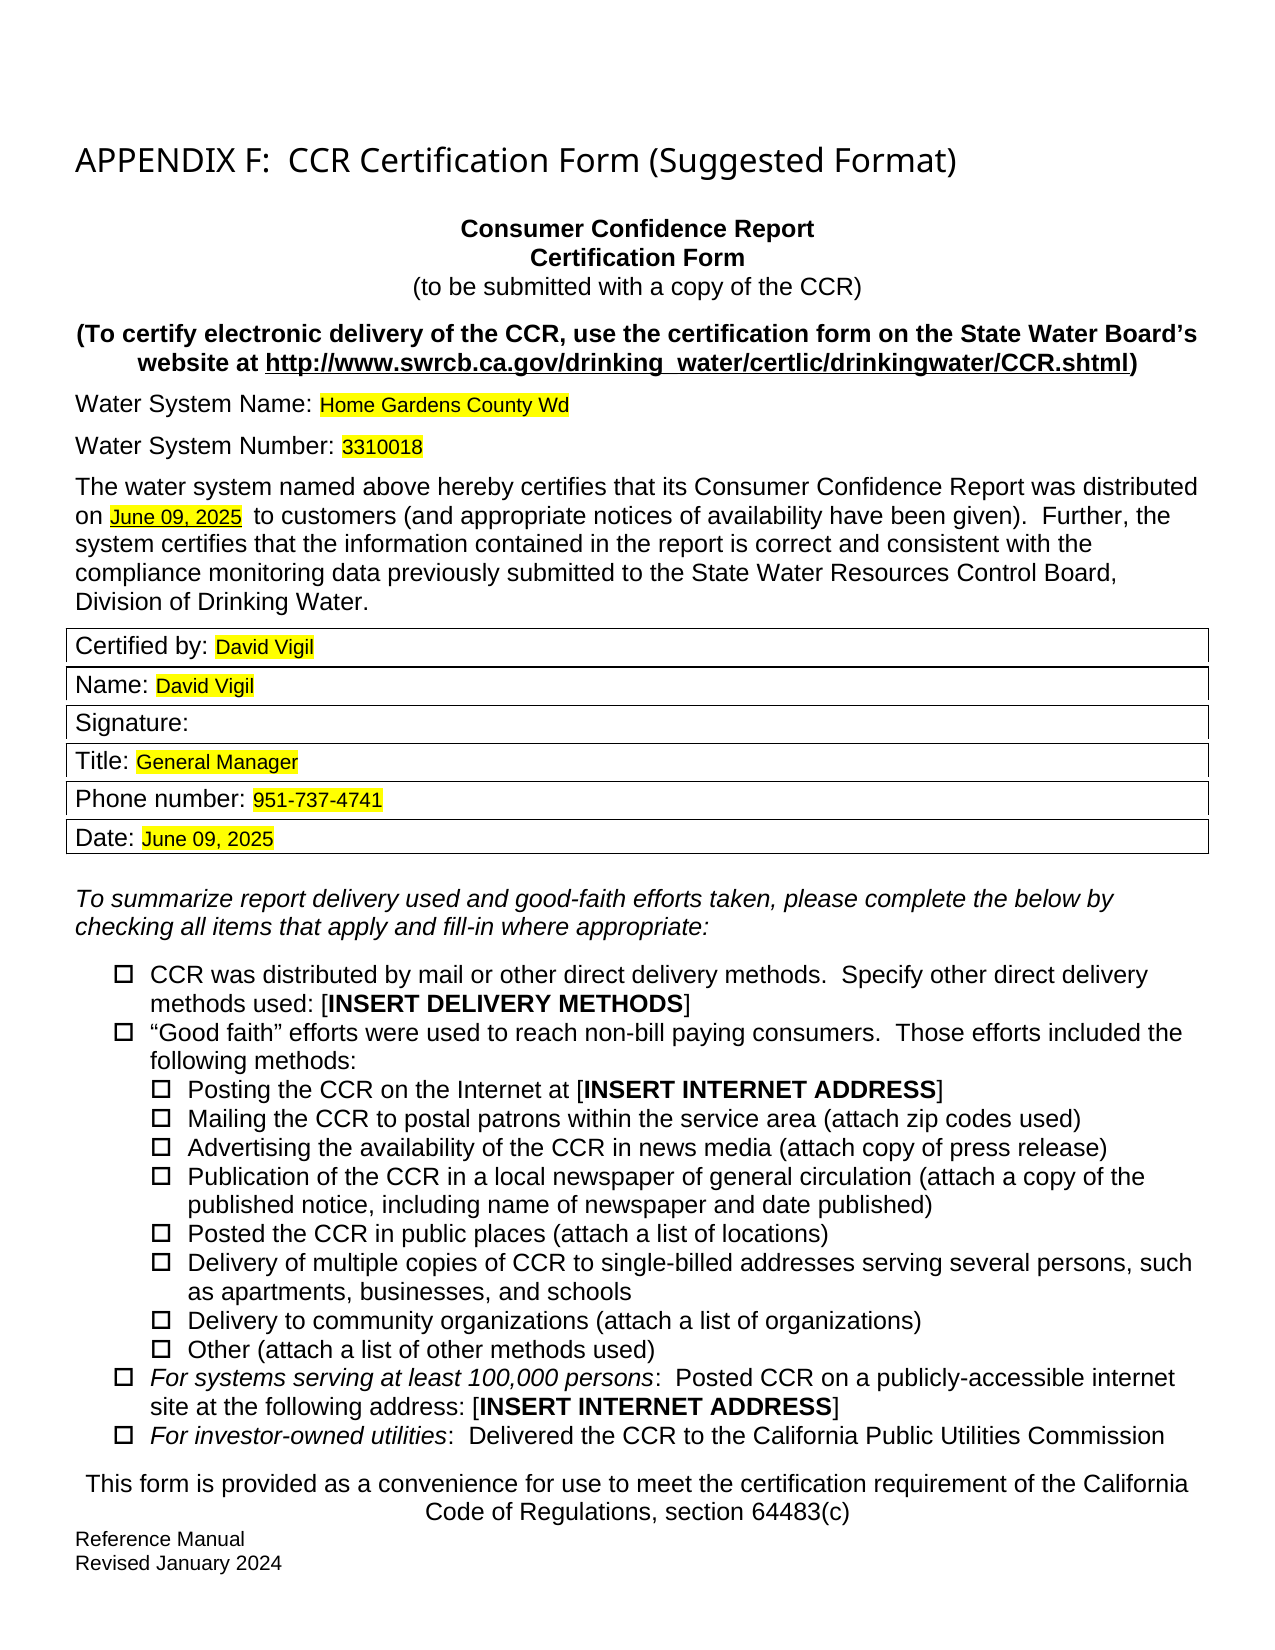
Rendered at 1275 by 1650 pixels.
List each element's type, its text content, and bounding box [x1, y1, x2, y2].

list Posting the CCR on the Internet at [INSERT INTERNET ADDRESS] [150, 1075, 1200, 1104]
text Phone number: 951-737-4741 [67, 782, 1208, 815]
text (to be submitted with a copy of the CCR) [75, 272, 1200, 301]
list Other (attach a list of other methods used) [150, 1334, 1200, 1363]
text Certified by: David Vigil [67, 629, 1208, 662]
list CCR was distributed by mail or other direct delivery methods. Specify other direct delivery methods used: [INSERT DELIVERY METHODS] [112, 960, 1200, 1017]
text Certification Form [75, 243, 1200, 272]
text Consumer Confidence Report [75, 214, 1200, 243]
text Date: June 09, 2025 [67, 820, 1208, 853]
text The water system named above hereby certifies that its Consumer Confidence Report was distributed on June 09, 2025 to customers (and appropriate notices of availability have been given). Further, the system certifies that the information contained in the report is correct and consistent with the compliance monitoring data previously submitted to the State Water Resources Control Board, Division of Drinking Water. [75, 472, 1200, 616]
list Publication of the CCR in a local newspaper of general circulation (attach a copy of the published notice, including name of newspaper and date published) [150, 1162, 1200, 1219]
text Signature: [67, 706, 1208, 739]
list Delivery of multiple copies of CCR to single-billed addresses serving several persons, such as apartments, businesses, and schools [150, 1248, 1200, 1306]
text Water System Number: 3310018 [75, 431, 1200, 459]
list Posted the CCR in public places (attach a list of locations) [150, 1219, 1200, 1248]
text This form is provided as a convenience for use to meet the certification requirement of the California Code of Regulations, section 64483(c) [75, 1469, 1200, 1526]
subtitle APPENDIX F: CCR Certification Form (Suggested Format) [75, 137, 1200, 182]
list For systems serving at least 100,000 persons: Posted CCR on a publicly-accessible internet site at the following address: [INSERT INTERNET ADDRESS] [112, 1363, 1200, 1421]
text Water System Name: Home Gardens County Wd [75, 389, 1200, 418]
text To summarize report delivery used and good-faith efforts taken, please complete the below by checking all items that apply and fill-in where appropriate: [75, 884, 1200, 941]
list Mailing the CCR to postal patrons within the service area (attach zip codes used) [150, 1104, 1200, 1133]
list Advertising the availability of the CCR in news media (attach copy of press release) [150, 1133, 1200, 1162]
text Name: David Vigil [67, 668, 1208, 700]
list For investor-owned utilities: Delivered the CCR to the California Public Utilities Commission [112, 1421, 1200, 1450]
text (To certify electronic delivery of the CCR, use the certification form on the State Water Board’s website at http://www.swrcb.ca.gov/drinking_water/certlic/drinkingwater/CCR.shtml) [75, 319, 1200, 377]
list “Good faith” efforts were used to reach non-bill paying consumers. Those efforts included the following methods: [112, 1017, 1200, 1075]
text Title: General Manager [67, 744, 1208, 777]
list Delivery to community organizations (attach a list of organizations) [150, 1306, 1200, 1334]
